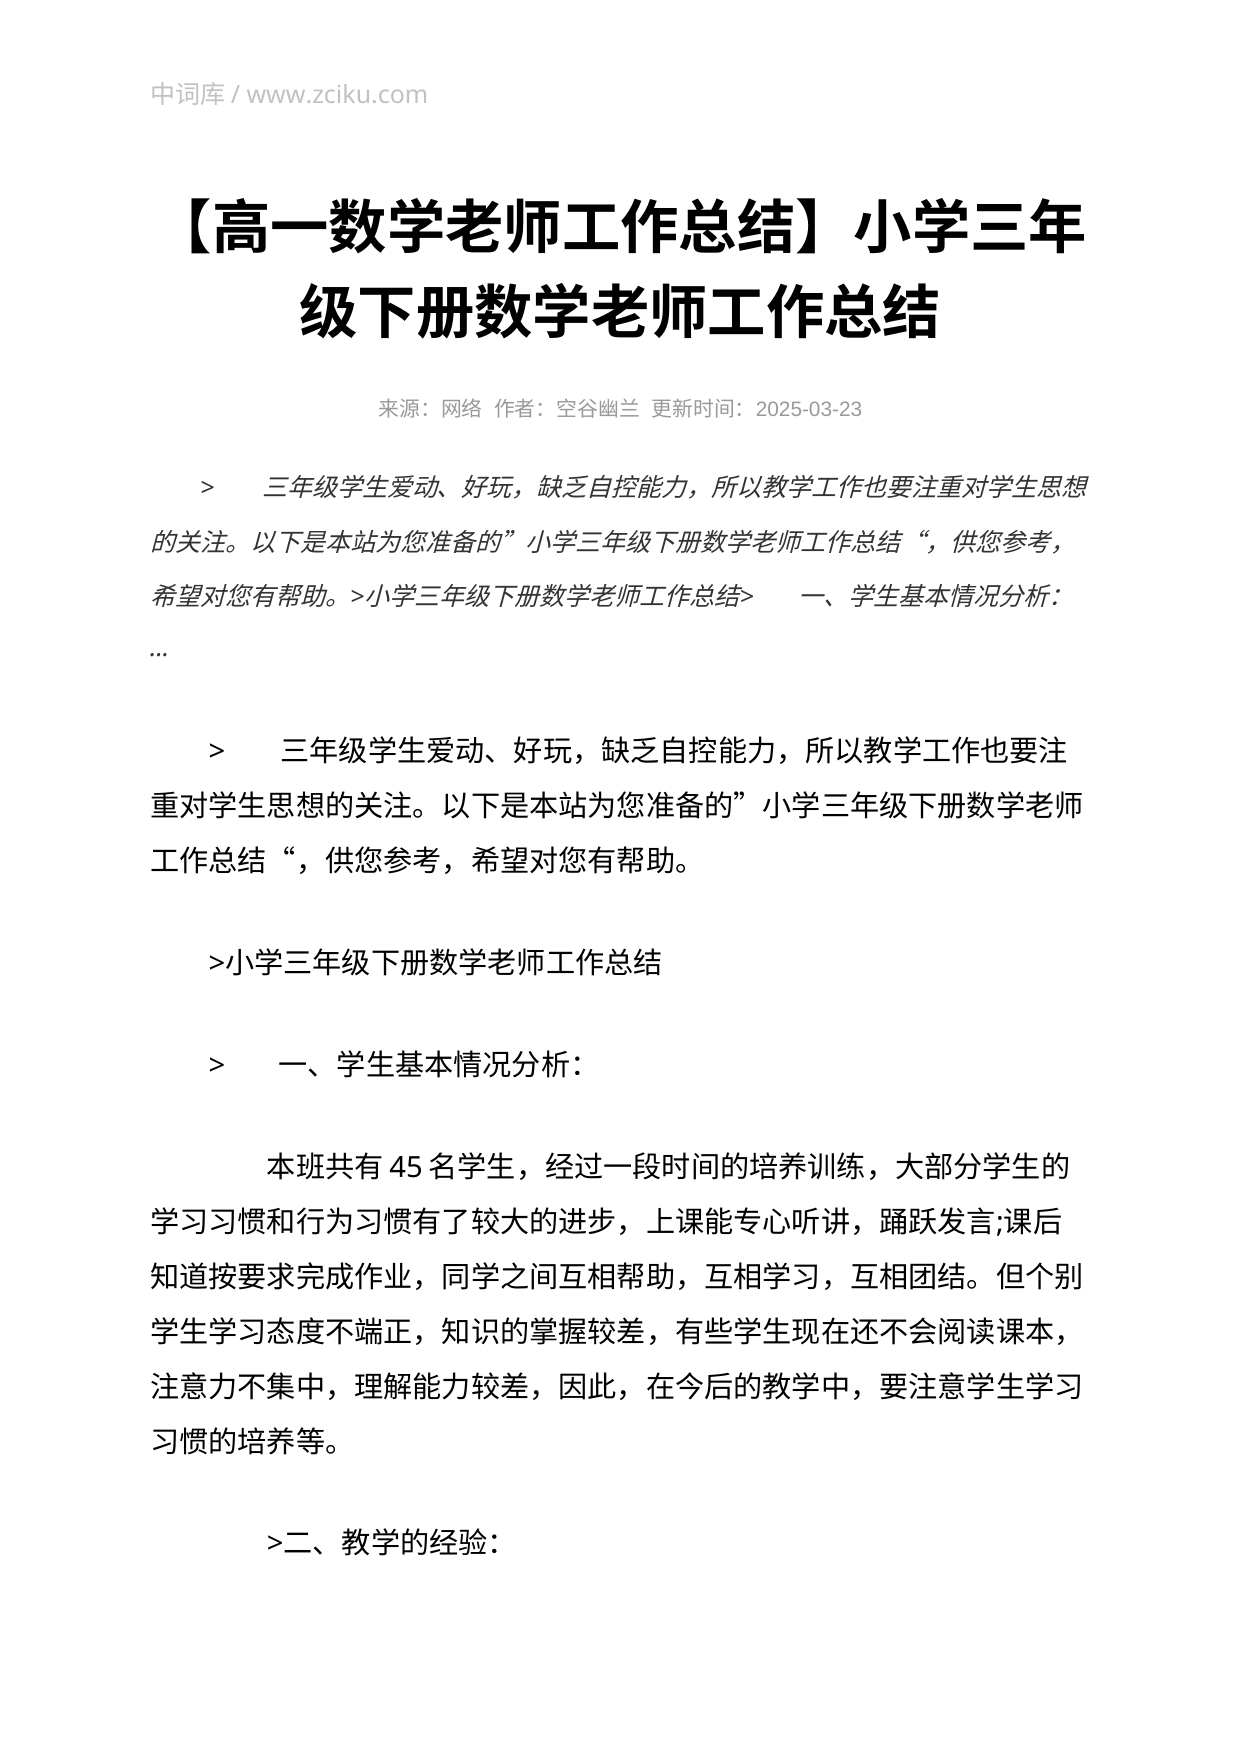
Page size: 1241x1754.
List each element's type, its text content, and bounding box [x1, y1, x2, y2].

text 来源：网络 作者：空谷幽兰 更新时间：2025-03-23 [150, 397, 1090, 421]
text >二、教学的经验： [150, 1520, 1090, 1562]
text 本班共有45名学生，经过一段时间的培养训练，大部分学生的学习习惯和行为习惯有了较大的进步，上课能专心听讲，踊跃发言;课后知道按要求完成作业，同学之间互相帮助，互相学习，互相团结。但个别学生学习态度不端正，知识的掌握较差，有些学生现在还不会阅读课本，注意力不集中，理解能力较差，因此，在今后的教学中，要注意学生学习习惯的培养等。 [150, 1143, 1090, 1460]
text > 三年级学生爱动、好玩，缺乏自控能力，所以教学工作也要注重对学生思想的关注。以下是本站为您准备的”小学三年级下册数学老师工作总结“，供您参考，希望对您有帮助。>小学三年级下册数学老师工作总结> 一、学生基本情况分析： ... [150, 468, 1090, 664]
subtitle 【高一数学老师工作总结】小学三年级下册数学老师工作总结 [150, 181, 1090, 350]
text >小学三年级下册数学老师工作总结 [150, 939, 1090, 982]
text > 一、学生基本情况分析： [150, 1041, 1090, 1084]
text > 三年级学生爱动、好玩，缺乏自控能力，所以教学工作也要注重对学生思想的关注。以下是本站为您准备的”小学三年级下册数学老师工作总结“，供您参考，希望对您有帮助。 [150, 728, 1090, 880]
